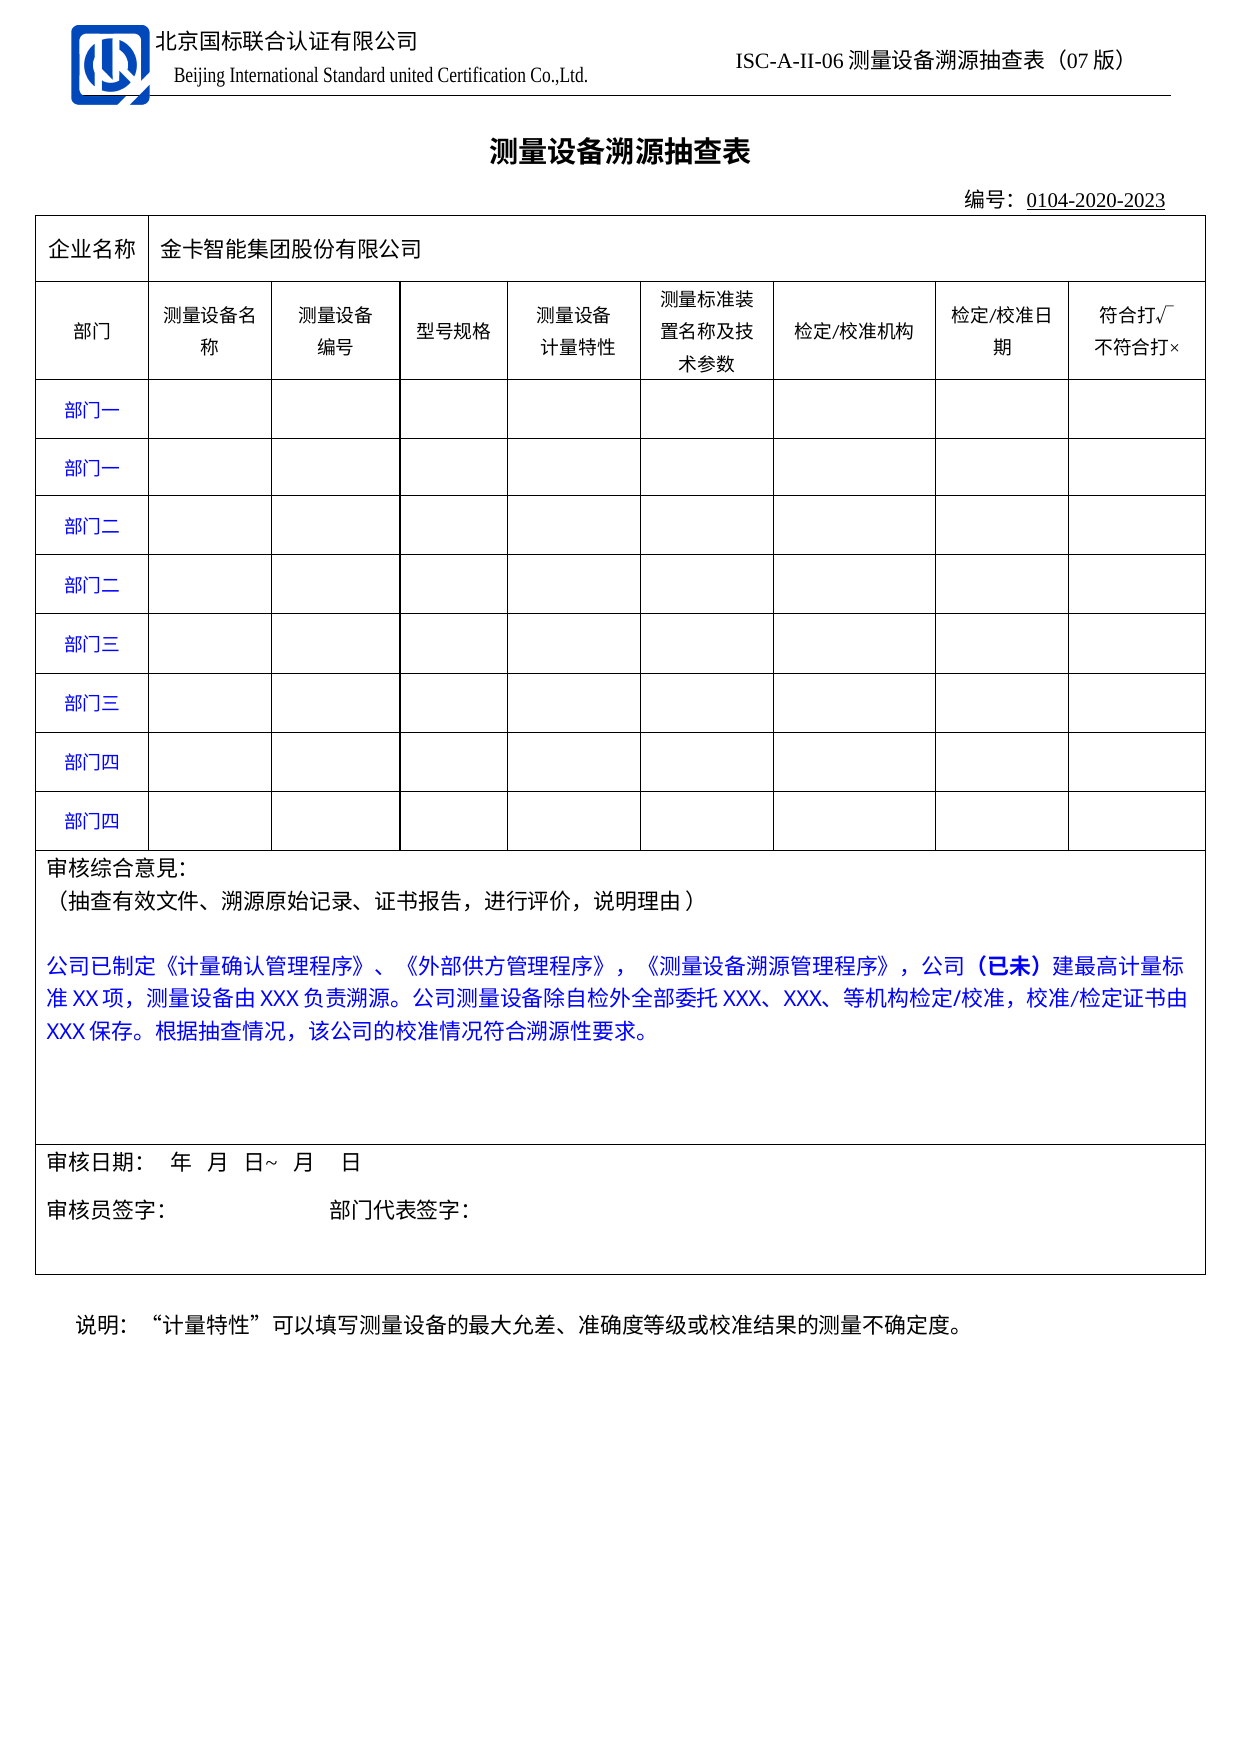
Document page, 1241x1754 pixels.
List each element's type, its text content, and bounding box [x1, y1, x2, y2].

table_cell [774, 380, 935, 438]
table_cell [641, 792, 773, 850]
table_cell [401, 496, 507, 554]
text 说明：“计量特性”可以填写测量设备的最大允差、准确度等级或校准结果的测量不确定度。 [75, 1307, 1165, 1340]
table_cell 审核综合意見： （抽查有效文件、溯源原始记录、证书报告，进行评价，说明理由 ） 公司已制定《计量确认管理程序》、《外部供方管理程序》，《测量设备溯源管理程序》，公司（已未）建最高计量标准XX项，测量设备由XXX负责溯源。公司测量设备除自检外全部委托XXX、XXX、等机构检定/校准，校准/检定证书由XXX保存。根据抽查情况，该公司的校准情况符合溯源性要求。 [36, 851, 1205, 1143]
table_cell [149, 674, 271, 732]
table_cell 部门二 [36, 555, 148, 613]
table_cell [936, 792, 1068, 850]
picture [71, 25, 150, 105]
table_cell [641, 439, 773, 495]
text 编号：0104-2020-2023 [75, 183, 1165, 215]
table_cell [1069, 733, 1205, 791]
table_cell [149, 380, 271, 438]
table_cell [508, 439, 640, 495]
table_cell [1069, 555, 1205, 613]
table_cell [936, 555, 1068, 613]
table_cell [508, 496, 640, 554]
table_cell [936, 496, 1068, 554]
table_cell [508, 380, 640, 438]
table_cell [1069, 792, 1205, 850]
table_cell [508, 792, 640, 850]
table_cell 检定/校准机构 [774, 282, 935, 379]
table_cell 检定/校准日期 [936, 282, 1068, 379]
table_cell [401, 555, 507, 613]
table_cell 部门三 [36, 614, 148, 672]
table_cell 审核日期： 年 月 日~ 月 日 审核员签字： 部门代表签字： [36, 1145, 1205, 1274]
table_cell 部门四 [36, 733, 148, 791]
table_cell [272, 496, 399, 554]
table_cell [272, 380, 399, 438]
table_cell [774, 733, 935, 791]
table_header 企业名称 [36, 216, 148, 281]
table_cell [641, 496, 773, 554]
table_cell 部门二 [36, 496, 148, 554]
table_cell 测量设备 计量特性 [508, 282, 640, 379]
table_cell 符合打√ 不符合打× [1069, 282, 1205, 379]
table_cell 部门一 [36, 439, 148, 495]
table_cell [149, 733, 271, 791]
table_cell [774, 555, 935, 613]
table_cell [1069, 380, 1205, 438]
table_cell [149, 496, 271, 554]
table_cell [641, 674, 773, 732]
table_cell [774, 792, 935, 850]
table_cell [272, 792, 399, 850]
table_cell [1069, 496, 1205, 554]
table_cell 部门四 [36, 792, 148, 850]
table_cell [508, 614, 640, 672]
table_cell [641, 733, 773, 791]
table_cell [149, 555, 271, 613]
table_cell [149, 439, 271, 495]
table_cell [641, 555, 773, 613]
table_cell [508, 674, 640, 732]
table_cell [401, 674, 507, 732]
table_cell 测量设备 编号 [272, 282, 399, 379]
table_cell [401, 733, 507, 791]
table_cell [1069, 439, 1205, 495]
table_cell 测量标准装置名称及技术参数 [641, 282, 773, 379]
table_cell [774, 674, 935, 732]
table_cell [1069, 674, 1205, 732]
table_cell [936, 614, 1068, 672]
table_cell [401, 792, 507, 850]
text 测量设备溯源抽查表 [75, 118, 1165, 183]
table_cell [936, 439, 1068, 495]
table_cell 部门 [36, 282, 148, 379]
table_cell [272, 733, 399, 791]
table_cell [1069, 614, 1205, 672]
table_cell [272, 674, 399, 732]
table_cell [774, 496, 935, 554]
table_cell [272, 614, 399, 672]
table_cell [936, 733, 1068, 791]
table_cell [641, 380, 773, 438]
table_cell [149, 792, 271, 850]
table_cell [508, 555, 640, 613]
table_cell [936, 674, 1068, 732]
table_cell [401, 439, 507, 495]
table_cell 型号规格 [401, 282, 507, 379]
table_cell [272, 439, 399, 495]
table_cell [774, 614, 935, 672]
table_header 金卡智能集团股份有限公司 [149, 216, 1205, 281]
table_cell [149, 614, 271, 672]
table_cell [272, 555, 399, 613]
table_cell 部门三 [36, 674, 148, 732]
table_cell 部门一 [36, 380, 148, 438]
table_cell [774, 439, 935, 495]
table_cell 测量设备名称 [149, 282, 271, 379]
table_cell [401, 614, 507, 672]
table_cell [641, 614, 773, 672]
table_cell [401, 380, 507, 438]
table_cell [508, 733, 640, 791]
table_cell [936, 380, 1068, 438]
